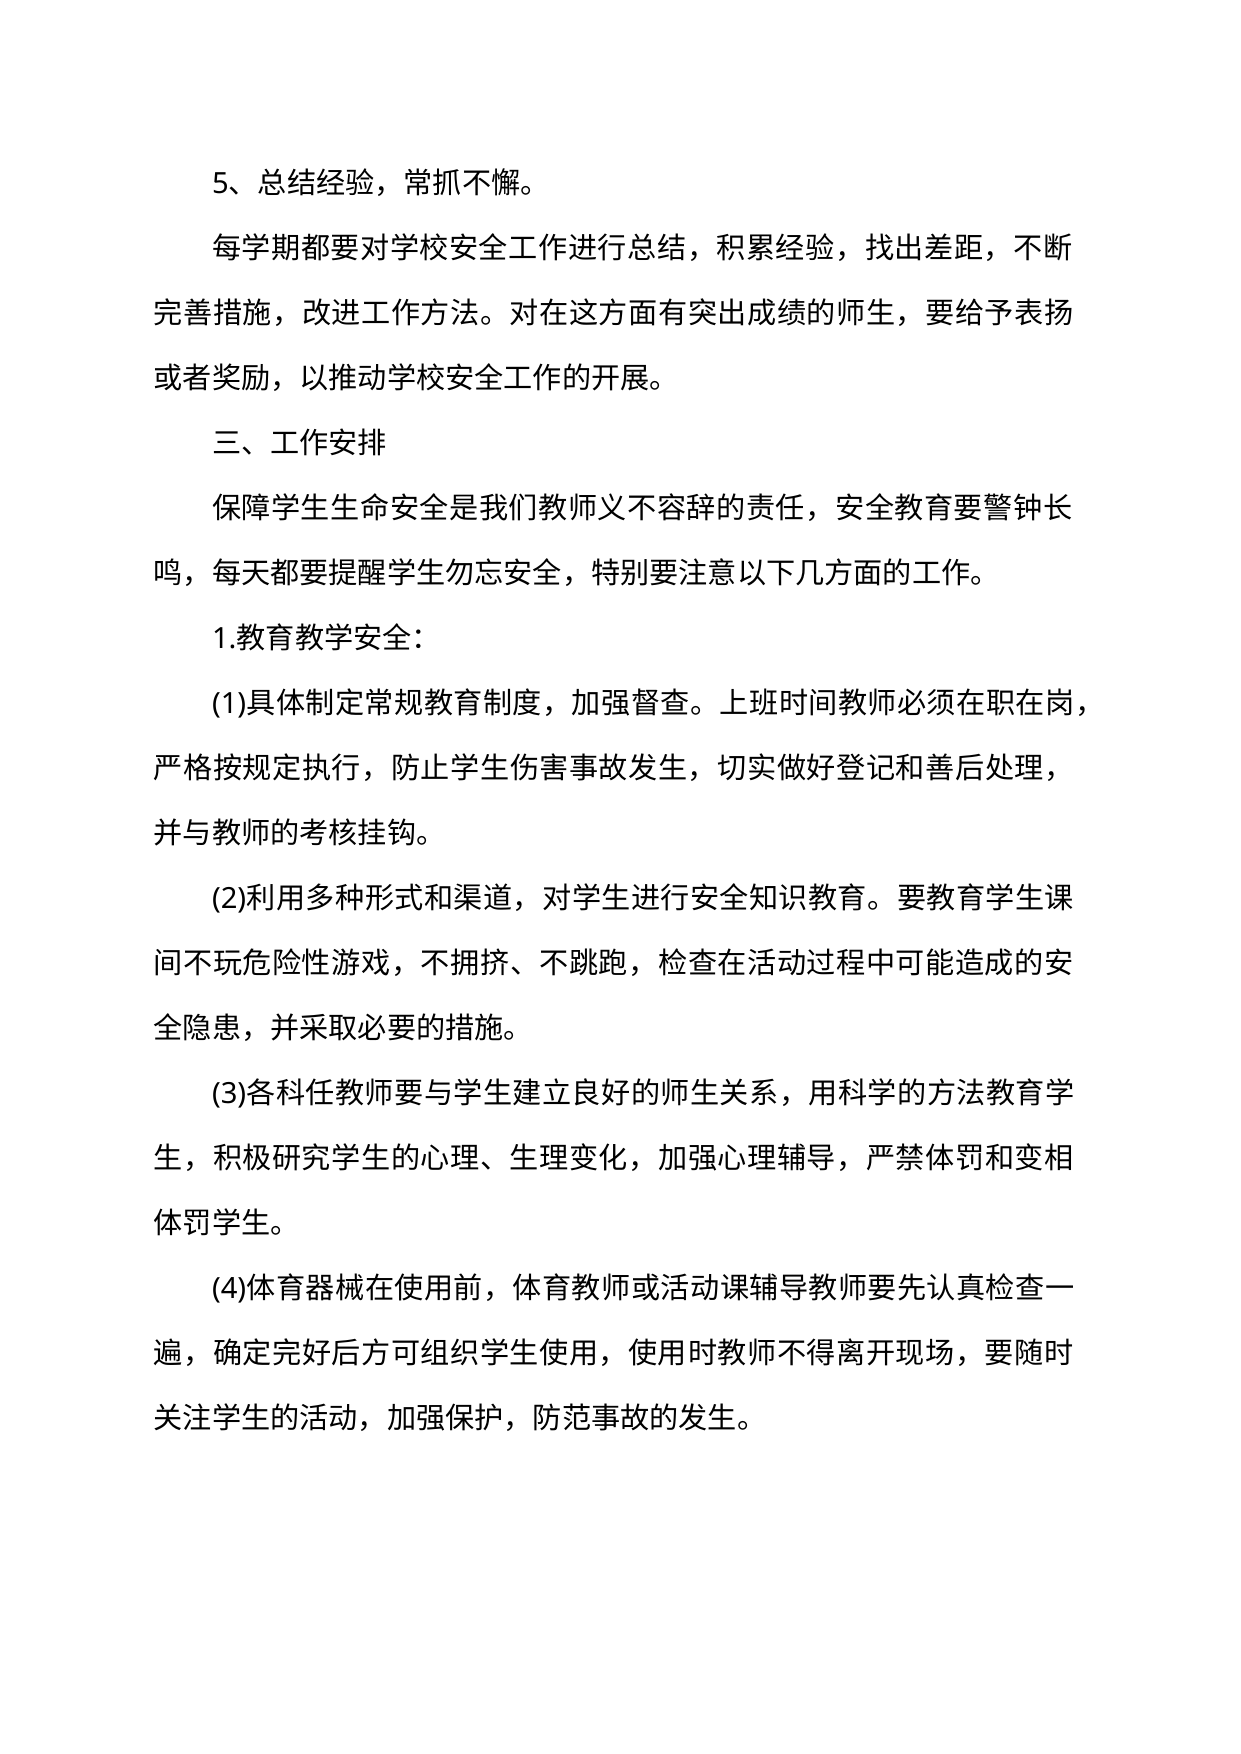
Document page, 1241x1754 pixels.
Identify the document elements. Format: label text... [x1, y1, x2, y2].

text (3)各科任教师要与学生建立良好的师生关系，用科学的方法教育学生，积极研究学生的心理、生理变化，加强心理辅导，严禁体罚和变相体罚学生。 [153, 1059, 1075, 1254]
text 每学期都要对学校安全工作进行总结，积累经验，找出差距，不断完善措施，改进工作方法。对在这方面有突出成绩的师生，要给予表扬或者奖励，以推动学校安全工作的开展。 [153, 214, 1075, 409]
text (4)体育器械在使用前，体育教师或活动课辅导教师要先认真检查一遍，确定完好后方可组织学生使用，使用时教师不得离开现场，要随时关注学生的活动，加强保护，防范事故的发生。 [153, 1254, 1075, 1449]
text (2)利用多种形式和渠道，对学生进行安全知识教育。要教育学生课间不玩危险性游戏，不拥挤、不跳跑，检查在活动过程中可能造成的安全隐患，并采取必要的措施。 [153, 864, 1075, 1059]
text 1.教育教学安全： [153, 604, 1075, 669]
text (1)具体制定常规教育制度，加强督查。上班时间教师必须在职在岗，严格按规定执行，防止学生伤害事故发生，切实做好登记和善后处理，并与教师的考核挂钩。 [153, 669, 1075, 864]
text 5、总结经验，常抓不懈。 [153, 149, 1075, 214]
text 三、工作安排 [153, 409, 1075, 474]
text 保障学生生命安全是我们教师义不容辞的责任，安全教育要警钟长鸣，每天都要提醒学生勿忘安全，特别要注意以下几方面的工作。 [153, 474, 1075, 604]
